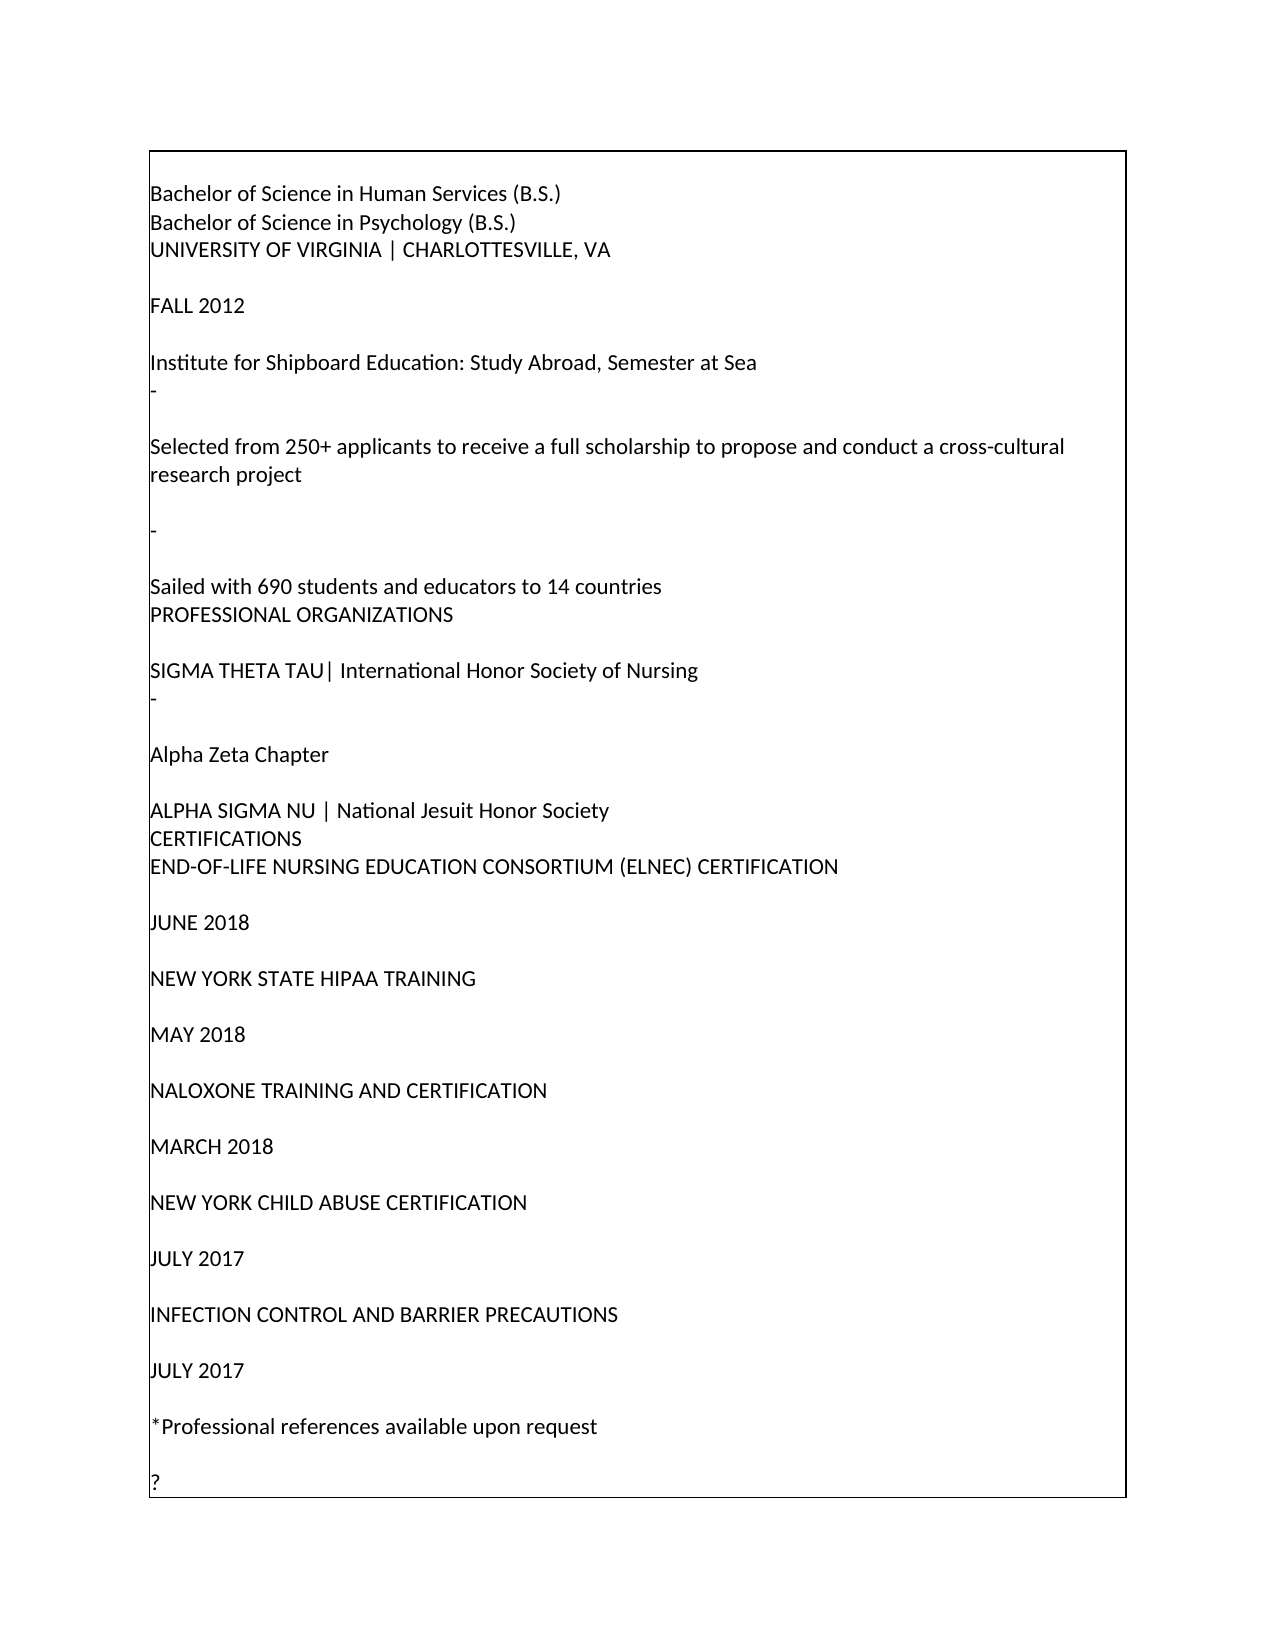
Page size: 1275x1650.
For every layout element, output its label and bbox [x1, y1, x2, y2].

table_header [150, 152, 1125, 1497]
